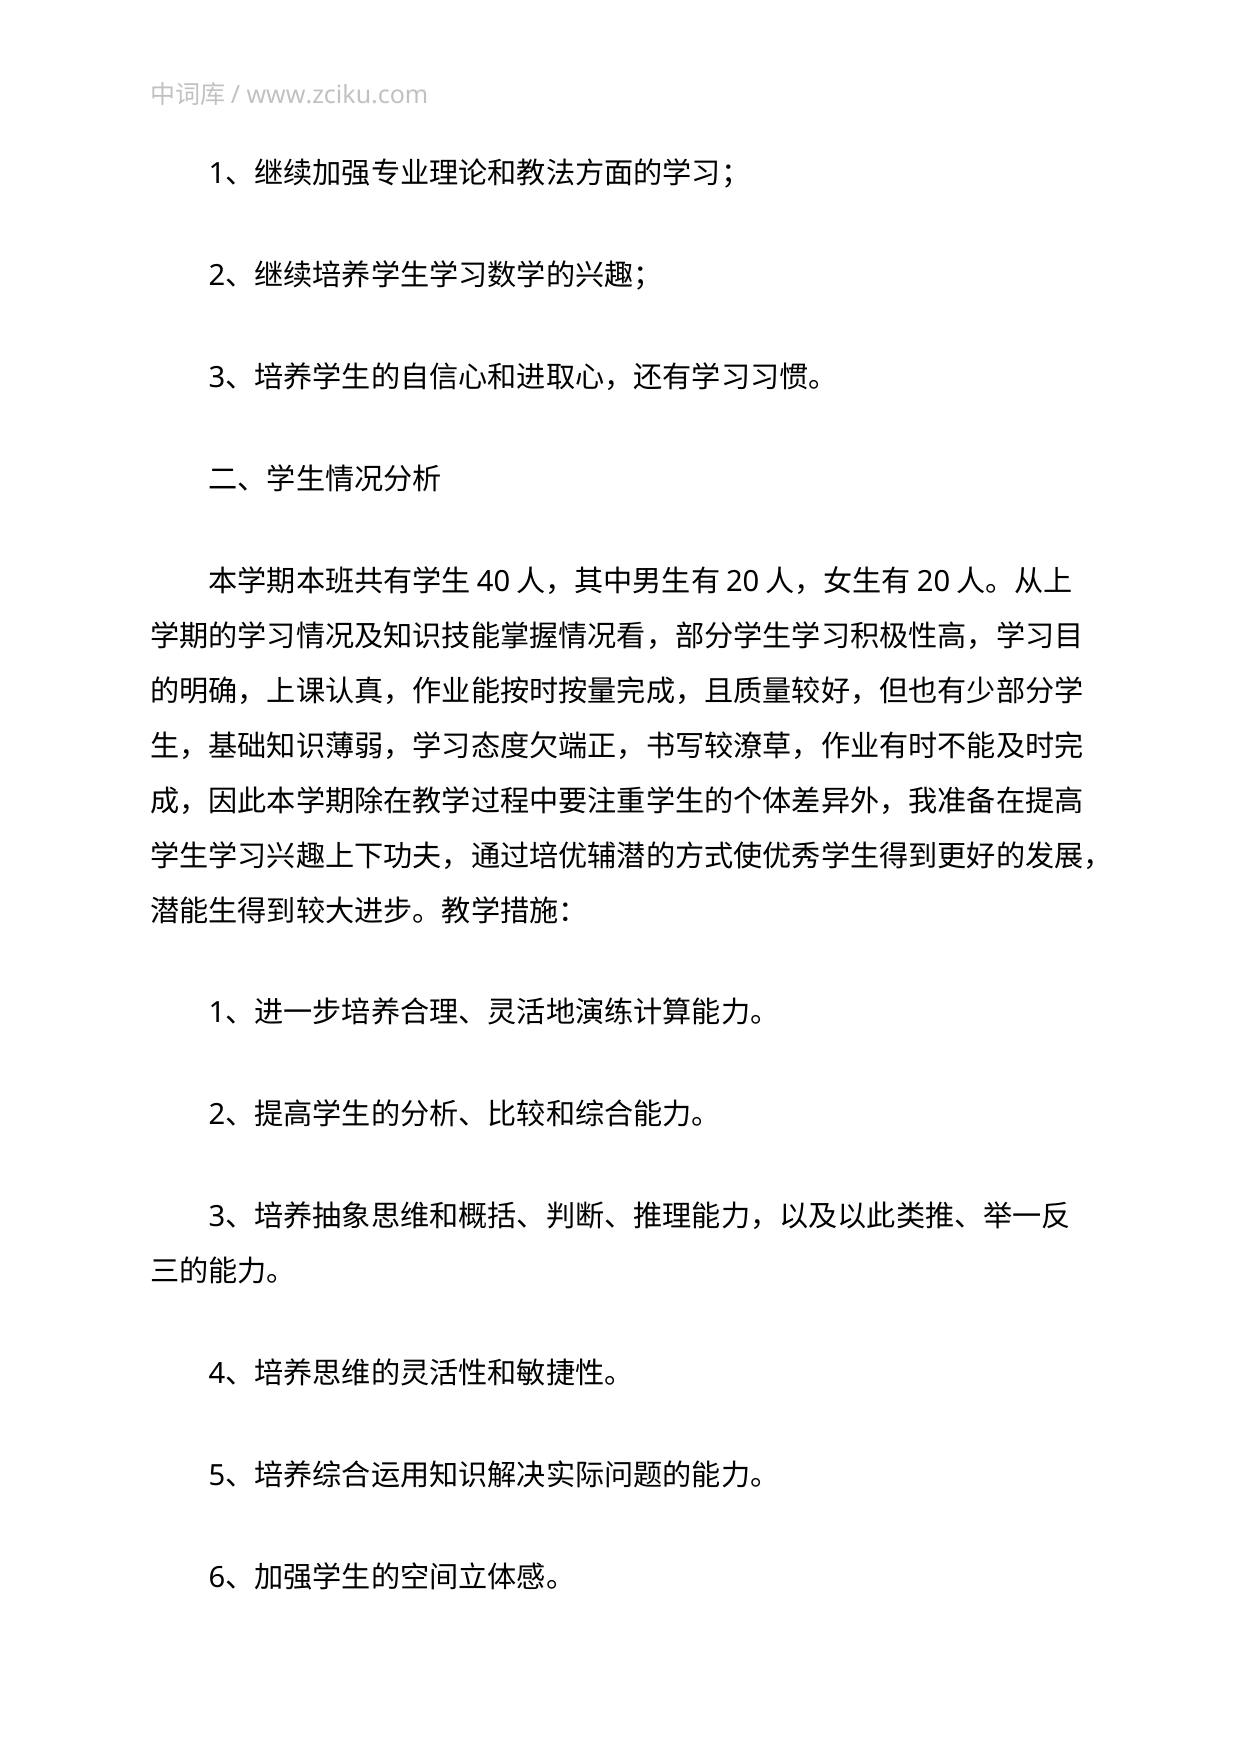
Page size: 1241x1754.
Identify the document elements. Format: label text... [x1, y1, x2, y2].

text 1、进一步培养合理、灵活地演练计算能力。 [150, 989, 1090, 1031]
text 5、培养综合运用知识解决实际问题的能力。 [150, 1452, 1090, 1494]
text 3、培养学生的自信心和进取心，还有学习习惯。 [150, 354, 1090, 396]
text 6、加强学生的空间立体感。 [150, 1554, 1090, 1596]
text 4、培养思维的灵活性和敏捷性。 [150, 1350, 1090, 1392]
text 3、培养抽象思维和概括、判断、推理能力，以及以此类推、举一反三的能力。 [150, 1193, 1090, 1290]
text 二、学生情况分析 [150, 456, 1090, 498]
text 本学期本班共有学生40人，其中男生有20人，女生有20人。从上学期的学习情况及知识技能掌握情况看，部分学生学习积极性高，学习目的明确，上课认真，作业能按时按量完成，且质量较好，但也有少部分学生，基础知识薄弱，学习态度欠端正，书写较潦草，作业有时不能及时完成，因此本学期除在教学过程中要注重学生的个体差异外，我准备在提高学生学习兴趣上下功夫，通过培优辅潜的方式使优秀学生得到更好的发展，潜能生得到较大进步。教学措施： [150, 558, 1090, 929]
text 2、继续培养学生学习数学的兴趣； [150, 252, 1090, 294]
text 2、提高学生的分析、比较和综合能力。 [150, 1091, 1090, 1133]
text 1、继续加强专业理论和教法方面的学习； [150, 150, 1090, 192]
